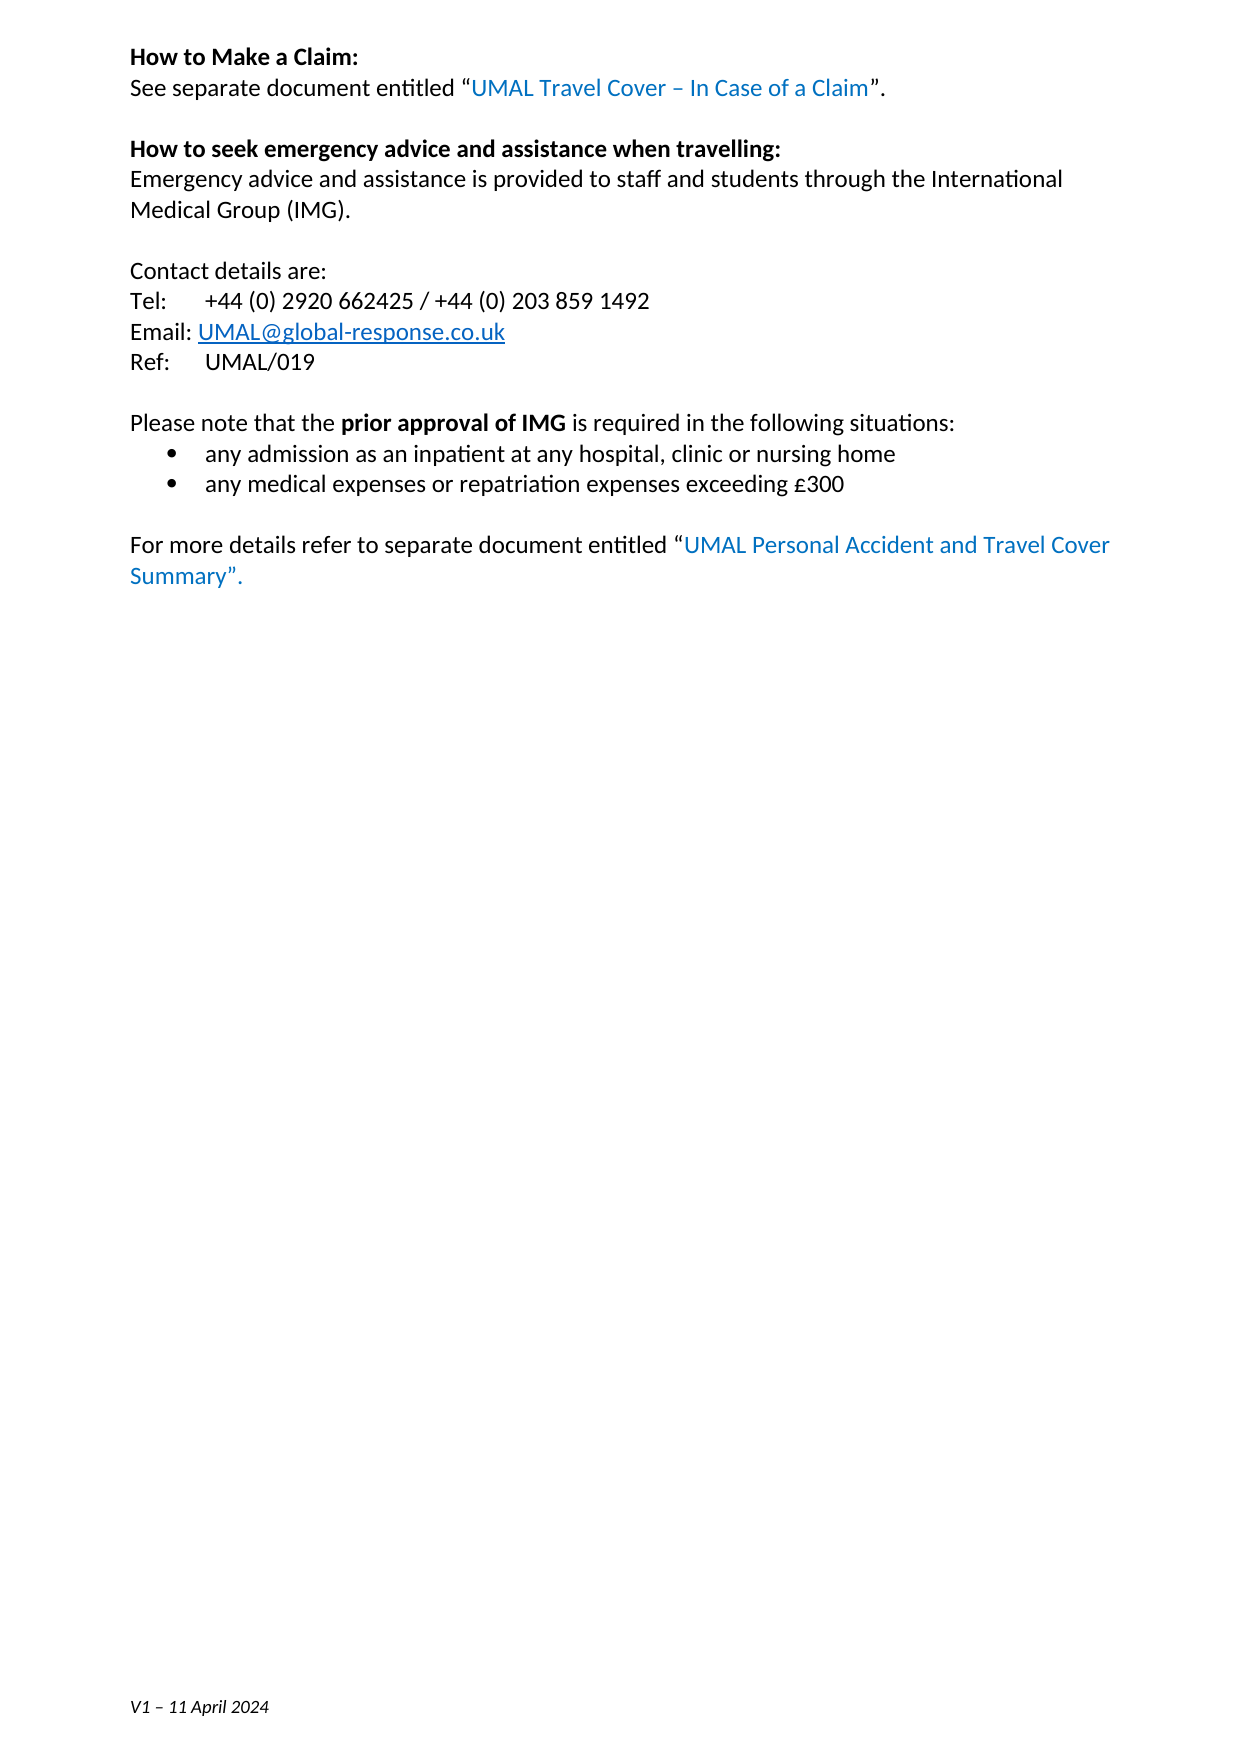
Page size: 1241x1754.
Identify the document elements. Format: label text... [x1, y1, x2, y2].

text Tel: +44 (0) 2920 662425 / +44 (0) 203 859 1492 [130, 286, 1122, 316]
text Contact details are: [130, 255, 1122, 286]
list any admission as an inpatient at any hospital, clinic or nursing home [167, 438, 1122, 469]
text How to seek emergency advice and assistance when travelling: [130, 133, 1122, 163]
text For more details refer to separate document entitled “UMAL Personal Accident and Travel Cover Summary”. [130, 530, 1122, 591]
text Email: UMAL@global-response.co.uk [130, 316, 1122, 347]
text Ref: UMAL/019 [130, 347, 1122, 377]
text How to Make a Claim: [130, 41, 1122, 72]
list any medical expenses or repatriation expenses exceeding £300 [167, 469, 1122, 499]
text See separate document entitled “UMAL Travel Cover – In Case of a Claim”. [130, 72, 1122, 102]
text Emergency advice and assistance is provided to staff and students through the International Medical Group (IMG). [130, 163, 1122, 224]
text Please note that the prior approval of IMG is required in the following situations: [130, 408, 1122, 438]
